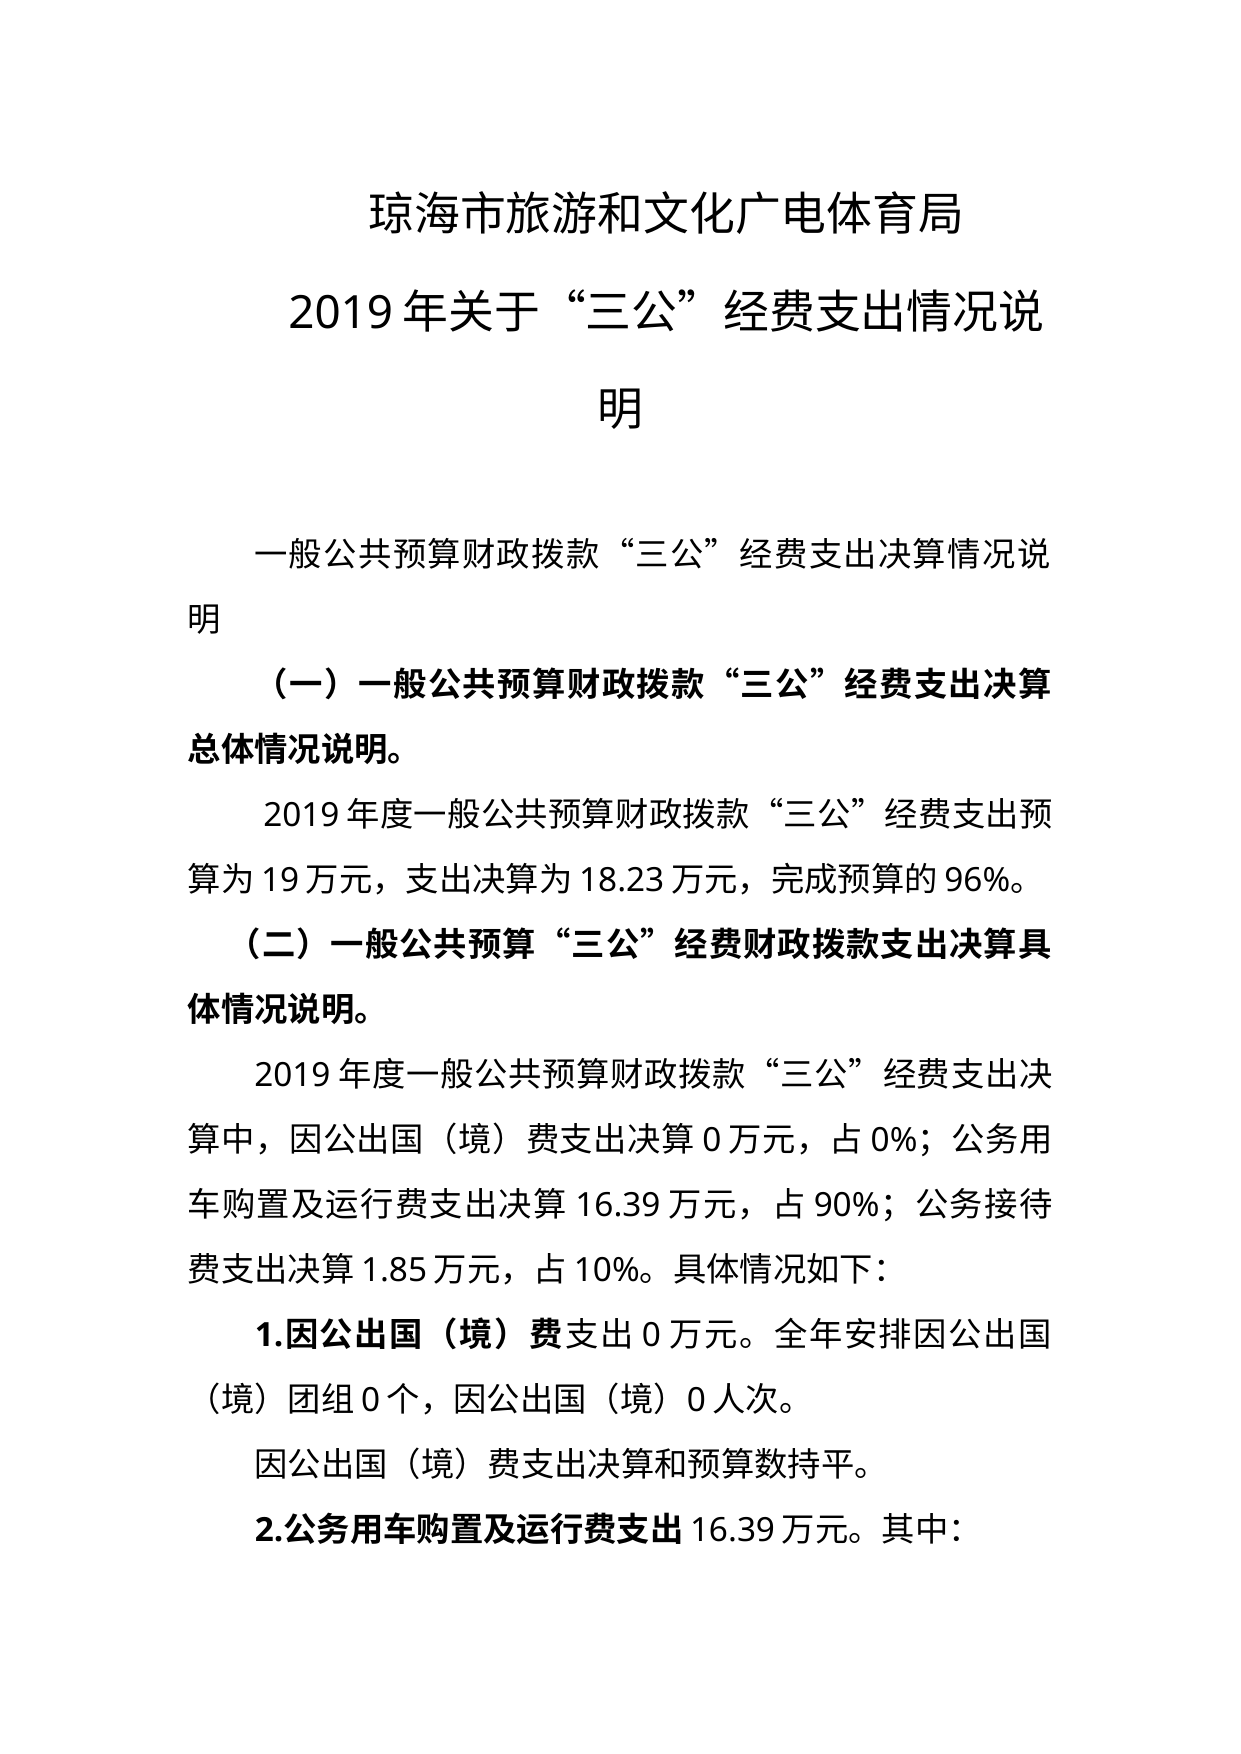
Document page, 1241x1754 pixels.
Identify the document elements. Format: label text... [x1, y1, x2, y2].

text 一般公共预算财政拨款“三公”经费支出决算情况说明 [187, 519, 1053, 649]
text 琼海市旅游和文化广电体育局 [187, 162, 1053, 259]
text 因公出国（境）费支出决算和预算数持平。 [187, 1429, 1053, 1494]
text 1.因公出国（境）费支出0万元。全年安排因公出国（境）团组0个，因公出国（境）0人次。 [187, 1299, 1053, 1429]
text 2019年度一般公共预算财政拨款“三公”经费支出预算为19万元，支出决算为18.23万元，完成预算的96%。 [187, 779, 1053, 909]
text 2019年关于“三公”经费支出情况说明 [187, 259, 1053, 454]
text （一）一般公共预算财政拨款“三公”经费支出决算总体情况说明。 [187, 649, 1053, 779]
text 2019年度一般公共预算财政拨款“三公”经费支出决算中，因公出国（境）费支出决算0万元，占0%；公务用车购置及运行费支出决算16.39万元，占90%；公务接待费支出决算1.85万元，占10%。具体情况如下： [187, 1039, 1053, 1299]
list 2.公务用车购置及运行费支出16.39万元。其中： [187, 1494, 1053, 1559]
text （二）一般公共预算“三公”经费财政拨款支出决算具体情况说明。 [187, 909, 1053, 1039]
